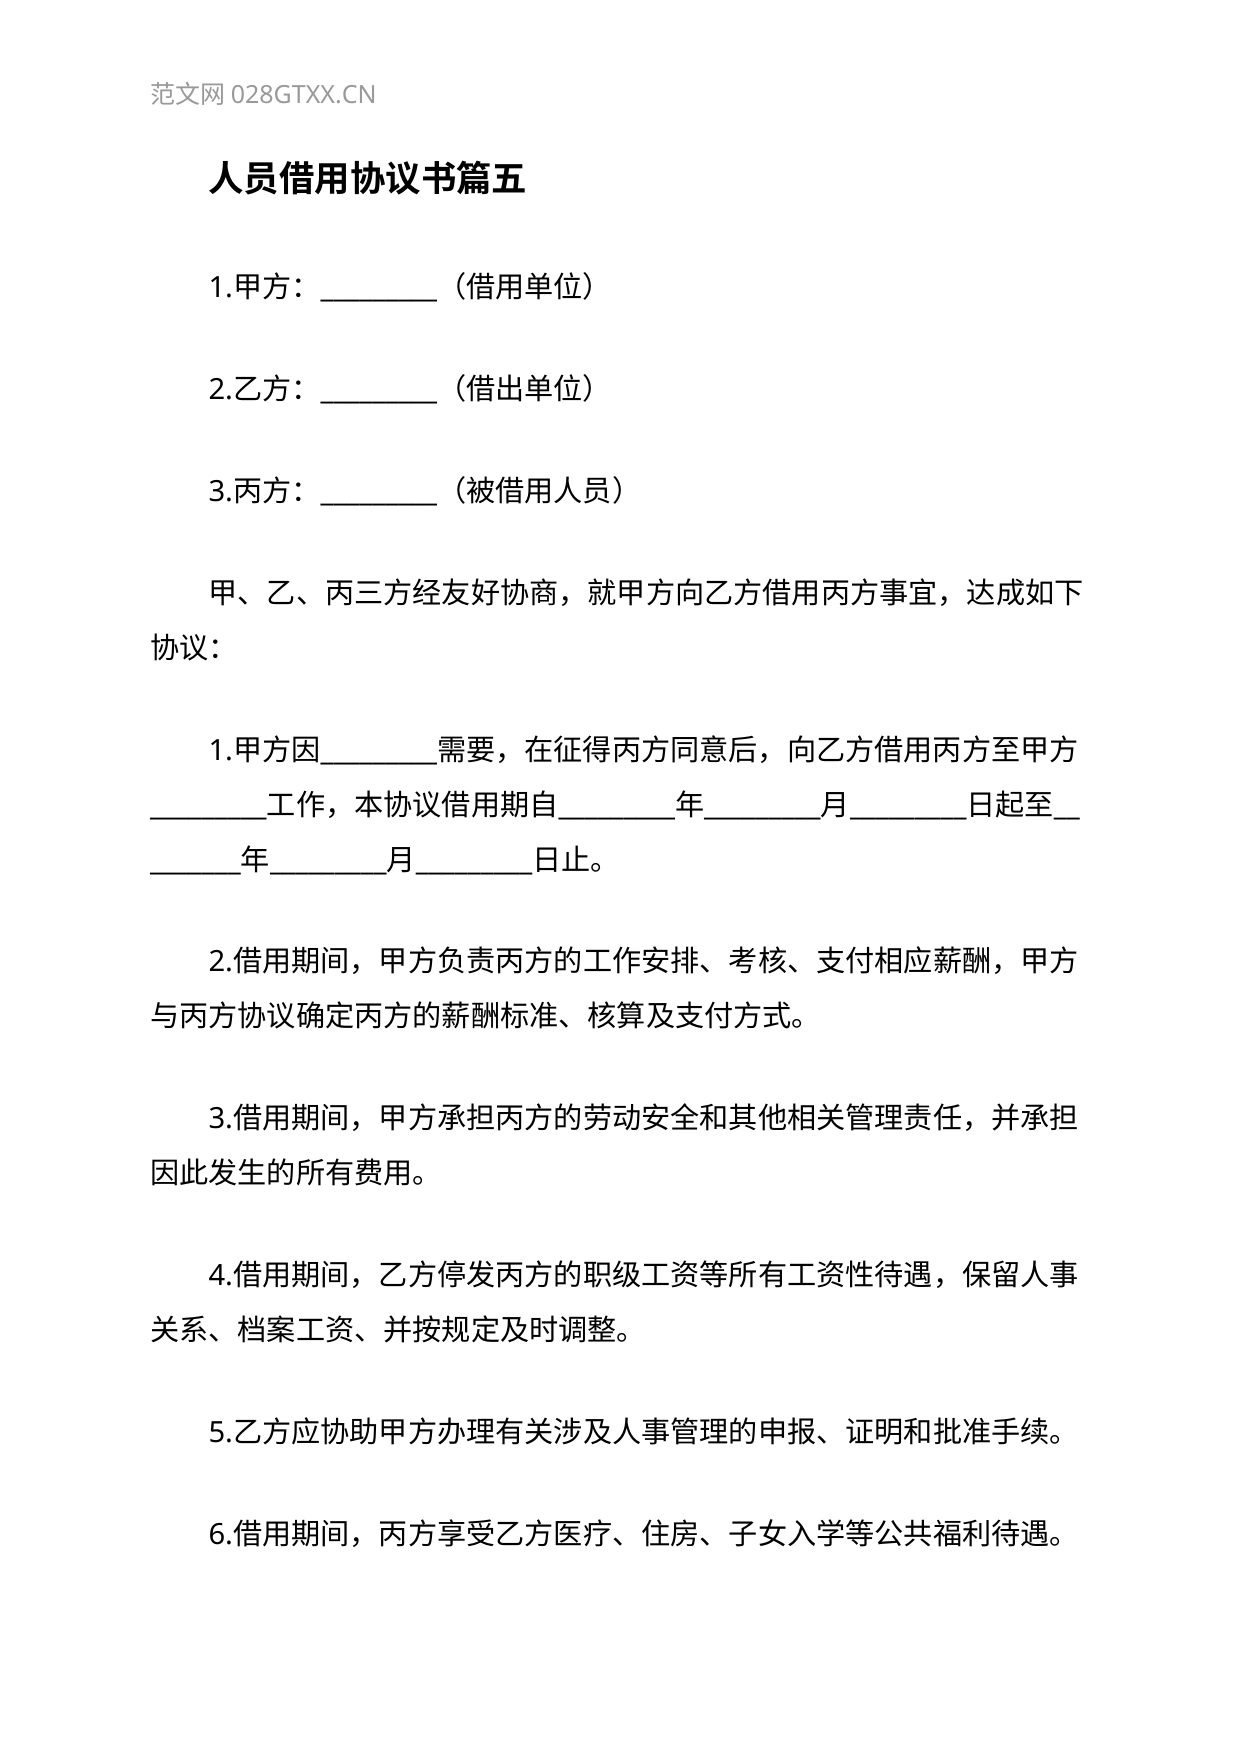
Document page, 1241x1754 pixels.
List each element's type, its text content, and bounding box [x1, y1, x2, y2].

text 1.甲方因_________需要，在征得丙方同意后，向乙方借用丙方至甲方_________工作，本协议借用期自_________年_________月_________日起至_________年_________月_________日止。 [150, 726, 1090, 878]
text 人员借用协议书篇五 [150, 150, 1090, 201]
text 1.甲方：_________（借用单位） [150, 263, 1090, 306]
text 5.乙方应协助甲方办理有关涉及人事管理的申报、证明和批准手续。 [150, 1408, 1090, 1451]
text 3.丙方：_________（被借用人员） [150, 467, 1090, 510]
text 4.借用期间，乙方停发丙方的职级工资等所有工资性待遇，保留人事关系、档案工资、并按规定及时调整。 [150, 1252, 1090, 1349]
text 6.借用期间，丙方享受乙方医疗、住房、子女入学等公共福利待遇。 [150, 1510, 1090, 1553]
text 2.乙方：_________（借出单位） [150, 365, 1090, 408]
text 甲、乙、丙三方经友好协商，就甲方向乙方借用丙方事宜，达成如下协议： [150, 569, 1090, 667]
text 3.借用期间，甲方承担丙方的劳动安全和其他相关管理责任，并承担因此发生的所有费用。 [150, 1095, 1090, 1192]
text 2.借用期间，甲方负责丙方的工作安排、考核、支付相应薪酬，甲方与丙方协议确定丙方的薪酬标准、核算及支付方式。 [150, 938, 1090, 1035]
